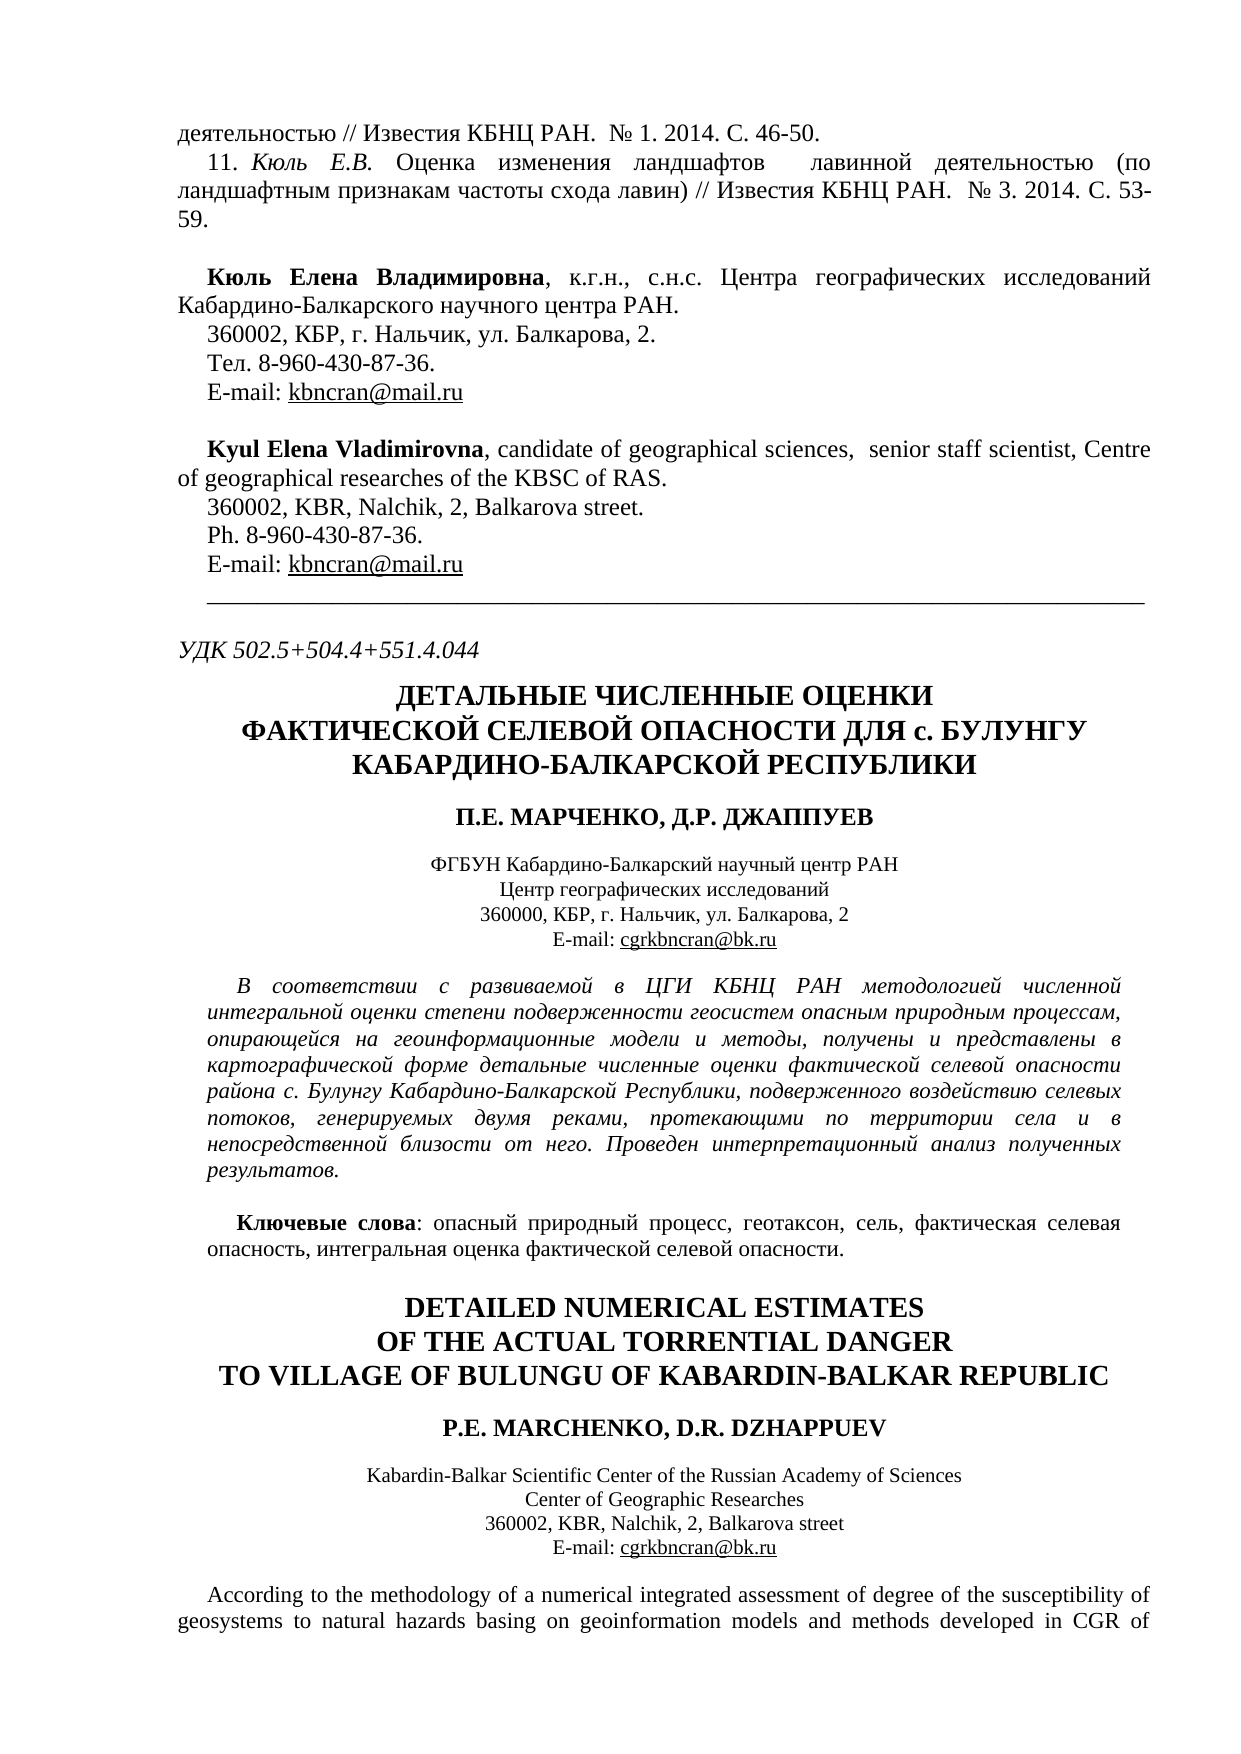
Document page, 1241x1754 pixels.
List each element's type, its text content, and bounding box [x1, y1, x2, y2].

text ФАКТИЧЕСКОЙ СЕЛЕВОЙ ОПАСНОСТИ ДЛЯ с. БУЛУНГУ [177, 713, 1152, 746]
text 360002, KBR, Nalchik, 2, Balkarova street. [177, 492, 1152, 521]
text ___________________________________________________________________________ [177, 578, 1152, 607]
text Ключевые слова: опасный природный процесс, геотаксон, сель, фактическая селевая опасность, интегральная оценка фактической селевой опасности. [207, 1209, 1122, 1262]
text E-mail: cgrkbncran@bk.ru [177, 927, 1152, 951]
text 360002, KBR, Nalchik, 2, Balkarova street [177, 1511, 1152, 1535]
text Кюль Елена Владимировна, к.г.н., с.н.с. Центра географических исследований Кабардино-Балкарского научного центра РАН. [177, 262, 1152, 319]
text Kabardin-Balkar Scientific Center of the Russian Academy of Sciences [177, 1463, 1152, 1487]
text Ph. 8-960-430-87-36. [177, 521, 1152, 549]
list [177, 118, 1152, 147]
text ДЕТАЛЬНЫЕ ЧИСЛЕННЫЕ ОЦЕНКИ [177, 678, 1152, 711]
text Kyul Elena Vladimirovna, candidate of geographical sciences, senior staff scientist, Centre of geographical researches of the KBSC of RAS. [177, 434, 1152, 492]
text E-mail: cgrkbncran@bk.ru [177, 1535, 1152, 1559]
text 360000, КБР, г. Нальчик, ул. Балкарова, 2 [177, 902, 1152, 926]
text OF THE ACTUAL TORRENTIAL DANGER [177, 1324, 1152, 1358]
text P.E. MARCHENKO, D.R. DZHAPPUEV [177, 1413, 1152, 1441]
text П.Е. МАРЧЕНКО, Д.Р. ДЖАППУЕВ [177, 802, 1152, 831]
text 360002, КБР, г. Нальчик, ул. Балкарова, 2. [177, 319, 1152, 348]
text УДК 502.5+504.4+551.4.044 [177, 636, 1152, 664]
text TO VILLAGE OF BULUNGU OF KABARDIN-BALKAR REPUBLIC [177, 1358, 1152, 1391]
text DETAILED NUMERICAL ESTIMATES [177, 1291, 1152, 1324]
text E-mail: kbncran@mail.ru [177, 549, 1152, 578]
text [177, 1581, 1152, 1633]
list Кюль Е.В. Оценка изменения ландшафтов лавинной деятельностью (по ландшафтным признакам частоты схода лавин) // Известия КБНЦ РАН. № 3. 2014. С. 53-59. [177, 147, 1152, 233]
text В соответствии с развиваемой в ЦГИ КБНЦ РАН методологией численной интегральной оценки степени подверженности геосистем опасным природным процессам, опирающейся на геоинформационные модели и методы, получены и представлены в картографической форме детальные численные оценки фактической селевой опасности района с. Булунгу Кабардино-Балкарской Республики, подверженного воздействию селевых потоков, генерируемых двумя реками, протекающими по территории села и в непосредственной близости от него. Проведен интерпретационный анализ полученных результатов. [207, 972, 1122, 1183]
text Center of Geographic Researches [177, 1487, 1152, 1511]
text Центр географических исследований [177, 877, 1152, 901]
text КАБАРДИНО-БАЛКАРСКОЙ РЕСПУБЛИКИ [177, 747, 1152, 781]
text Тел. 8-960-430-87-36. [177, 348, 1152, 377]
text ФГБУН Кабардино-Балкарский научный центр РАН [177, 852, 1152, 876]
text E-mail: kbncran@mail.ru [177, 377, 1152, 406]
